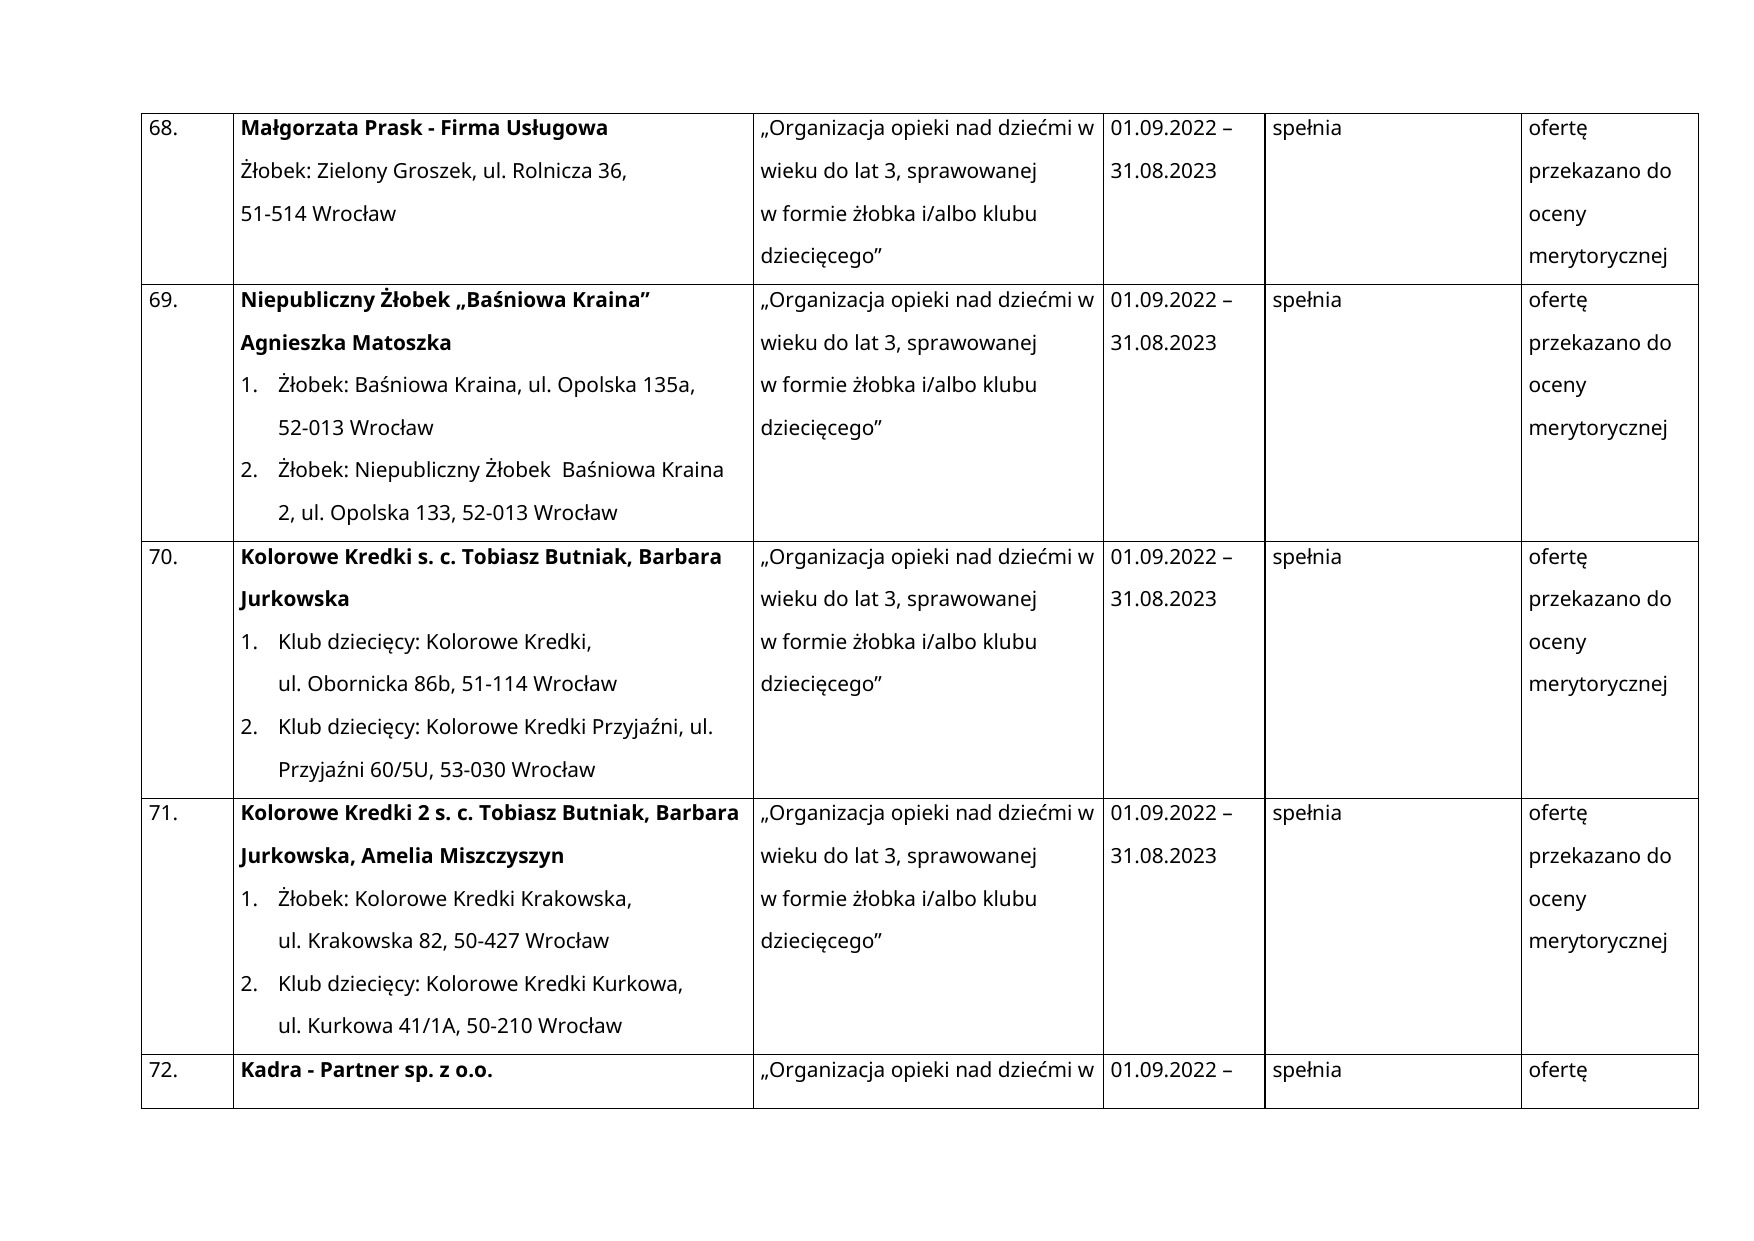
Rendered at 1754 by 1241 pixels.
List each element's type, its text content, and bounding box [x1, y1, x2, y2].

table_cell 01.09.2022 – 31.08.2023 [1104, 542, 1264, 797]
table_cell ofertę przekazano do oceny merytorycznej [1522, 285, 1698, 541]
table_cell [142, 542, 233, 797]
table_cell „Organizacja opieki nad dziećmi w wieku do lat 3, sprawowanej w formie żłobka i/albo klubu dziecięcego” [754, 285, 1103, 541]
table_cell 01.09.2022 – 31.08.2023 [1104, 285, 1264, 541]
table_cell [1104, 1055, 1264, 1108]
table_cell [234, 1055, 753, 1108]
table_cell Małgorzata Prask - Firma Usługowa Żłobek: Zielony Groszek, ul. Rolnicza 36, 51-514 Wrocław [234, 114, 753, 284]
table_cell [1522, 114, 1698, 284]
table_cell Kolorowe Kredki s. c. Tobiasz Butniak, Barbara Jurkowska Klub dziecięcy: Kolorowe Kredki, ul. Obornicka 86b, 51-114 Wrocław Klub dziecięcy: Kolorowe Kredki Przyjaźni, ul. Przyjaźni 60/5U, 53-030 Wrocław [234, 542, 753, 797]
table_cell spełnia [1266, 542, 1521, 797]
table_cell [142, 114, 233, 284]
table_cell ofertę przekazano do oceny merytorycznej [1522, 542, 1698, 797]
table_cell spełnia [1266, 285, 1521, 541]
table_cell [142, 285, 233, 541]
table_cell ofertę przekazano do oceny merytorycznej [1522, 799, 1698, 1054]
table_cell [1104, 114, 1264, 284]
table_cell [142, 799, 233, 1054]
table_cell spełnia [1266, 114, 1521, 284]
table_cell 01.09.2022 – 31.08.2023 [1104, 799, 1264, 1054]
table_cell spełnia [1266, 799, 1521, 1054]
table_cell „Organizacja opieki nad dziećmi w wieku do lat 3, sprawowanej w formie żłobka i/albo klubu dziecięcego” [754, 542, 1103, 797]
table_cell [1522, 1055, 1698, 1108]
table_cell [754, 1055, 1103, 1108]
table_cell spełnia [1266, 1055, 1521, 1108]
table_cell Kolorowe Kredki 2 s. c. Tobiasz Butniak, Barbara Jurkowska, Amelia Miszczyszyn Żłobek: Kolorowe Kredki Krakowska, ul. Krakowska 82, 50-427 Wrocław Klub dziecięcy: Kolorowe Kredki Kurkowa, ul. Kurkowa 41/1A, 50-210 Wrocław [234, 799, 753, 1054]
table_cell Niepubliczny Żłobek „Baśniowa Kraina” Agnieszka Matoszka Żłobek: Baśniowa Kraina, ul. Opolska 135a, 52-013 Wrocław Żłobek: Niepubliczny Żłobek Baśniowa Kraina 2, ul. Opolska 133, 52-013 Wrocław [234, 285, 753, 541]
table_cell „Organizacja opieki nad dziećmi w wieku do lat 3, sprawowanej w formie żłobka i/albo klubu dziecięcego” [754, 799, 1103, 1054]
table_cell [142, 1055, 233, 1108]
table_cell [754, 114, 1103, 284]
